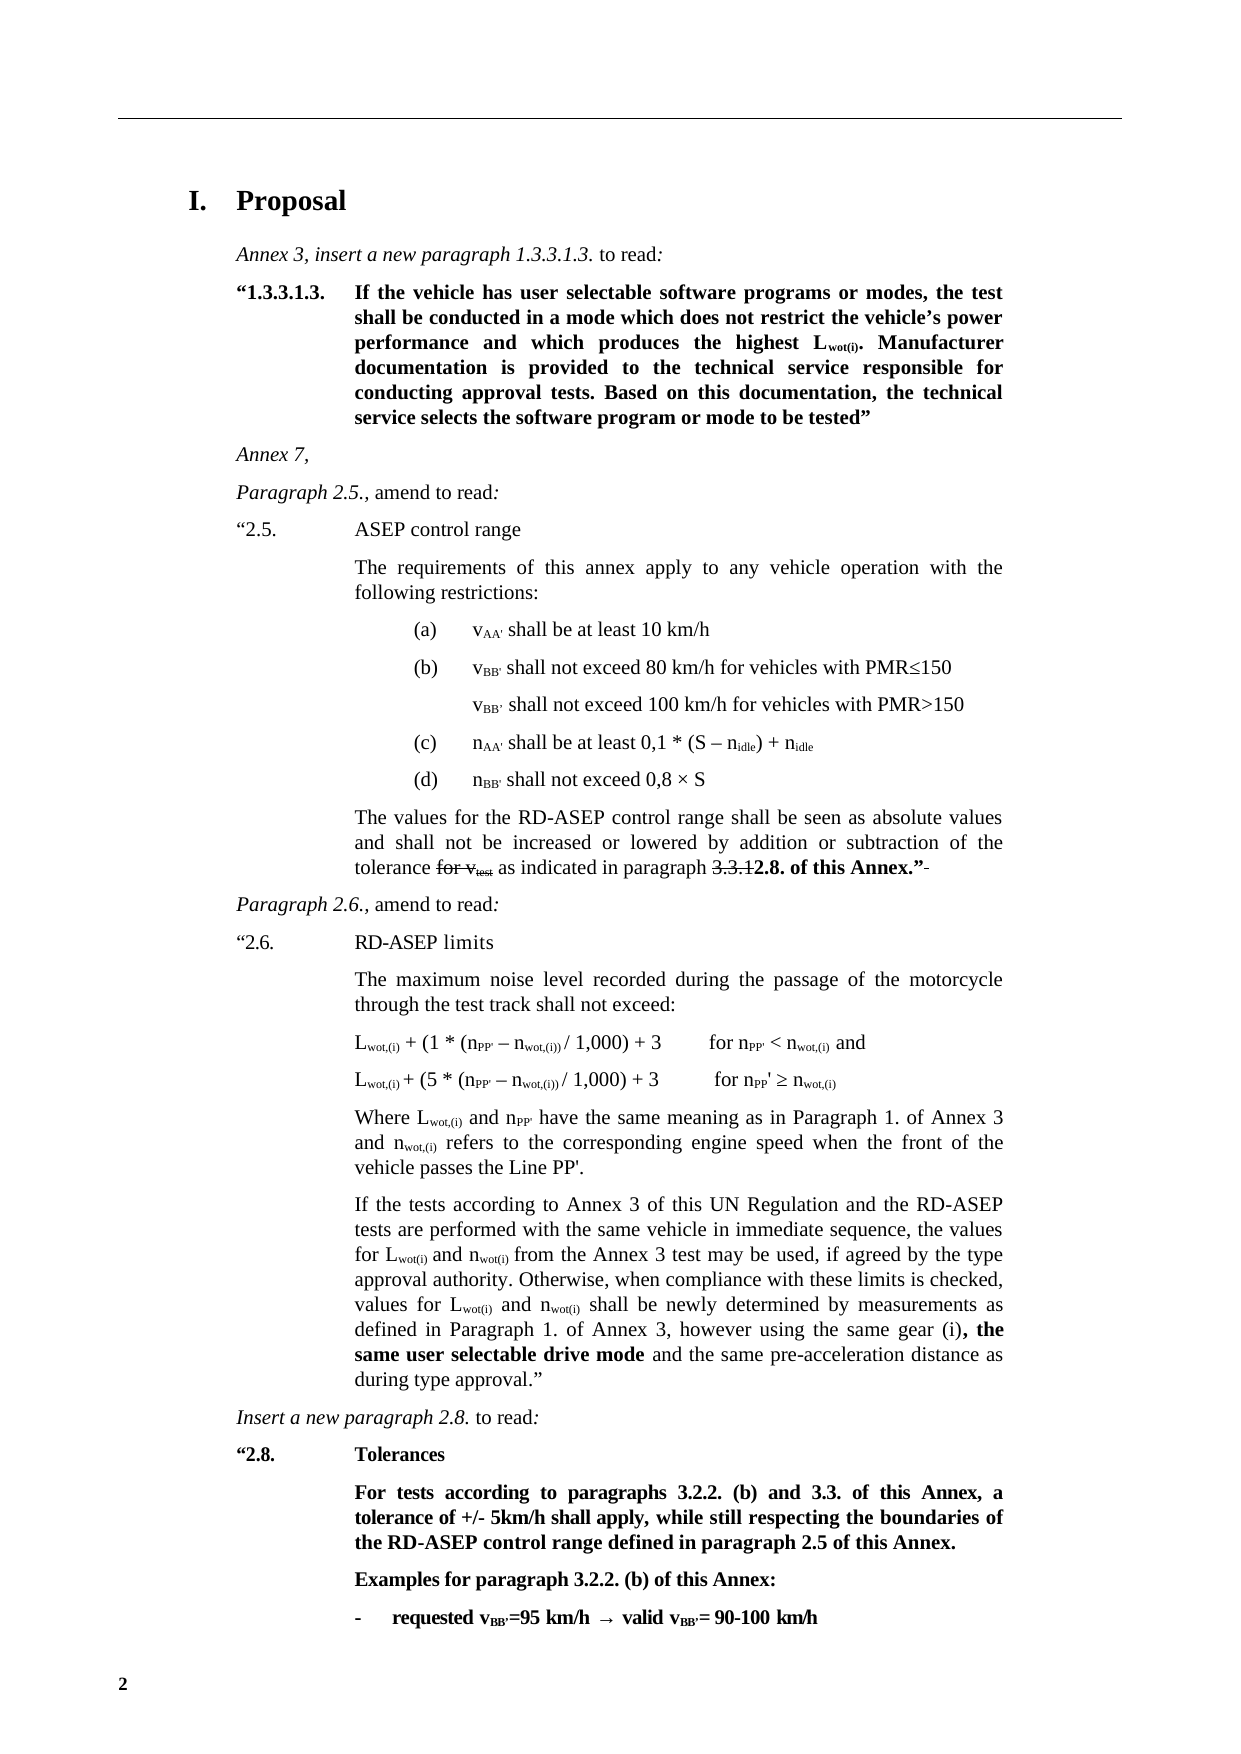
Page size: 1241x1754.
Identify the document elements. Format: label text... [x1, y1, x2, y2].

text Annex 7, [236, 441, 1004, 466]
text The requirements of this annex apply to any vehicle operation with the following restrictions: [354, 554, 1004, 604]
text Examples for paragraph 3.2.2. (b) of this Annex: [354, 1566, 1004, 1591]
text Annex 3, insert a new paragraph 1.3.3.1.3. to read: [177, 241, 1033, 266]
text (b) vBB' shall not exceed 80 km/h for vehicles with PMR≤150 [354, 654, 1004, 679]
text The values for the RD-ASEP control range shall be seen as absolute values and shall not be increased or lowered by addition or subtraction of the tolerance for vtest as indicated in paragraph 3.3.12.8. of this Annex.” [354, 804, 1004, 879]
text (a) vAA' shall be at least 10 km/h [354, 616, 1004, 641]
text Lwot,(i) + (5 * (nPP' – nwot,(i)) / 1,000) + 3 for nPP' ≥ nwot,(i) [354, 1066, 1004, 1091]
text Paragraph 2.6., amend to read: [236, 891, 1033, 916]
text “2.6. RD-ASEP limits [236, 929, 1004, 954]
list vBB’ shall not exceed 100 km/h for vehicles with PMR>150 [354, 691, 1004, 716]
text “2.8. Tolerances [236, 1441, 1004, 1466]
text If the tests according to Annex 3 of this UN Regulation and the RD-ASEP tests are performed with the same vehicle in immediate sequence, the values for Lwot(i) and nwot(i) from the Annex 3 test may be used, if agreed by the type approval authority. Otherwise, when compliance with these limits is checked, values for Lwot(i) and nwot(i) shall be newly determined by measurements as defined in Paragraph 1. of Annex 3, however using the same gear (i), the same user selectable drive mode and the same pre-acceleration distance as during type approval.” [354, 1191, 1004, 1391]
text (d) nBB' shall not exceed 0,8 × S [354, 766, 1004, 791]
list For tests according to paragraphs 3.2.2. (b) and 3.3. of this Annex, a tolerance of +/- 5km/h shall apply, while still respecting the boundaries of the RD-ASEP control range defined in paragraph 2.5 of this Annex. [354, 1479, 1004, 1554]
text “1.3.3.1.3. If the vehicle has user selectable software programs or modes, the test shall be conducted in a mode which does not restrict the vehicle’s power performance and which produces the highest Lwot(i). Manufacturer documentation is provided to the technical service responsible for conducting approval tests. Based on this documentation, the technical service selects the software program or mode to be tested” [236, 279, 1004, 429]
text I. Proposal [177, 185, 1004, 216]
list “2.5. ASEP control range [236, 516, 1004, 541]
list requested vBB’=95 km/h → valid vBB’= 90-100 km/h [354, 1604, 1004, 1629]
text Lwot,(i) + (1 * (nPP' – nwot,(i)) / 1,000) + 3 for nPP' < nwot,(i) and [354, 1029, 1004, 1054]
text Paragraph 2.5., amend to read: [236, 479, 1004, 504]
text Where Lwot,(i) and nPP' have the same meaning as in Paragraph 1. of Annex 3 and nwot,(i) refers to the corresponding engine speed when the front of the vehicle passes the Line PP'. [354, 1104, 1004, 1179]
list The maximum noise level recorded during the passage of the motorcycle through the test track shall not exceed: [354, 966, 1004, 1016]
text Insert a new paragraph 2.8. to read: [177, 1404, 1033, 1429]
text (c) nAA' shall be at least 0,1 * (S – nidle) + nidle [354, 729, 1004, 754]
